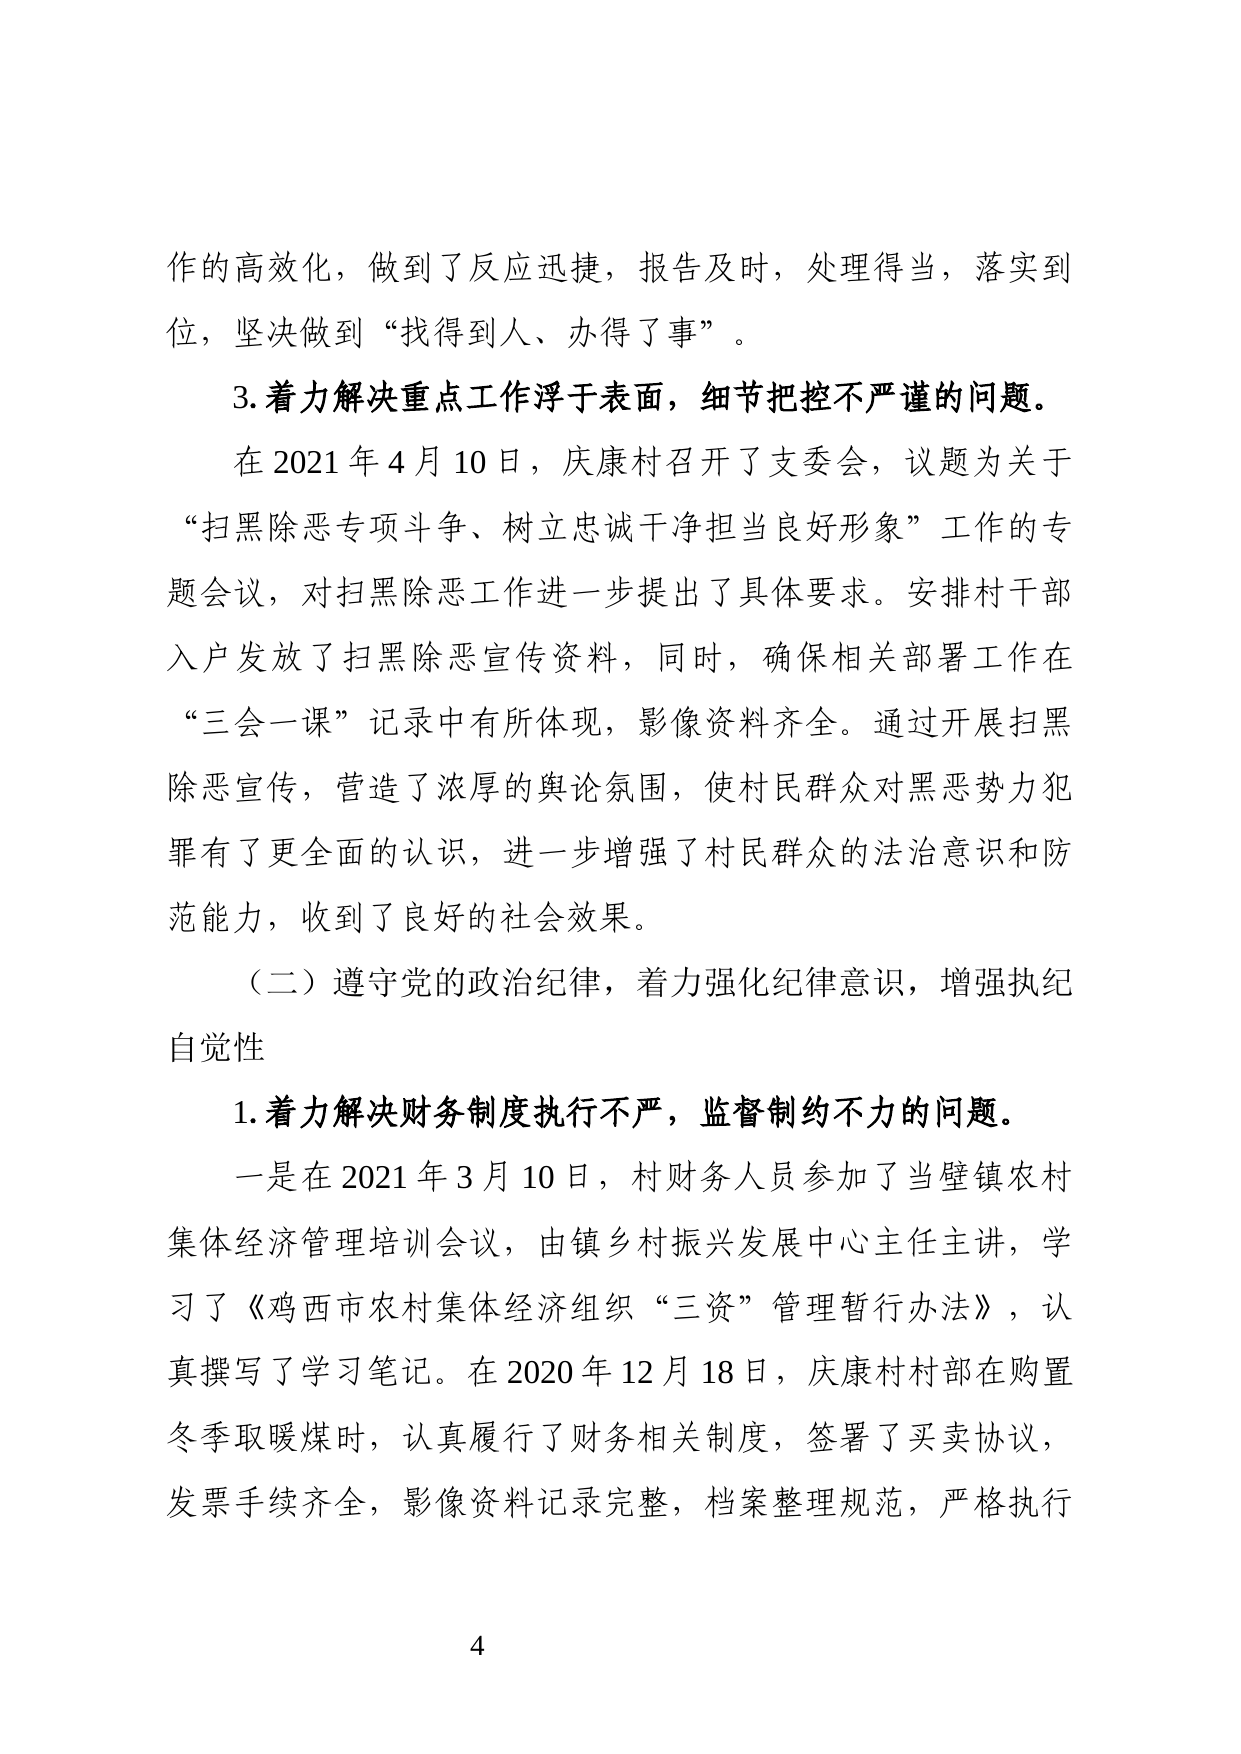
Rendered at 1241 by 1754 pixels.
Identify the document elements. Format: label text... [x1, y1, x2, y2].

text 1.着力解决财务制度执行不严，监督制约不力的问题。 [165, 1078, 1075, 1143]
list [165, 1143, 1075, 1533]
list 遵守党的政治纪律，着力强化纪律意识，增强执纪自觉性 [165, 948, 1075, 1078]
list 在2021年4月10日，庆康村召开了支委会，议题为关于“扫黑除恶专项斗争、树立忠诚干净担当良好形象”工作的专题会议，对扫黑除恶工作进一步提出了具体要求。安排村干部入户发放了扫黑除恶宣传资料，同时，确保相关部署工作在“三会一课”记录中有所体现，影像资料齐全。通过开展扫黑除恶宣传，营造了浓厚的舆论氛围，使村民群众对黑恶势力犯罪有了更全面的认识，进一步增强了村民群众的法治意识和防范能力，收到了良好的社会效果。 [165, 428, 1075, 948]
text 3.着力解决重点工作浮于表面，细节把控不严谨的问题。 [165, 363, 1075, 428]
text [165, 233, 1075, 363]
